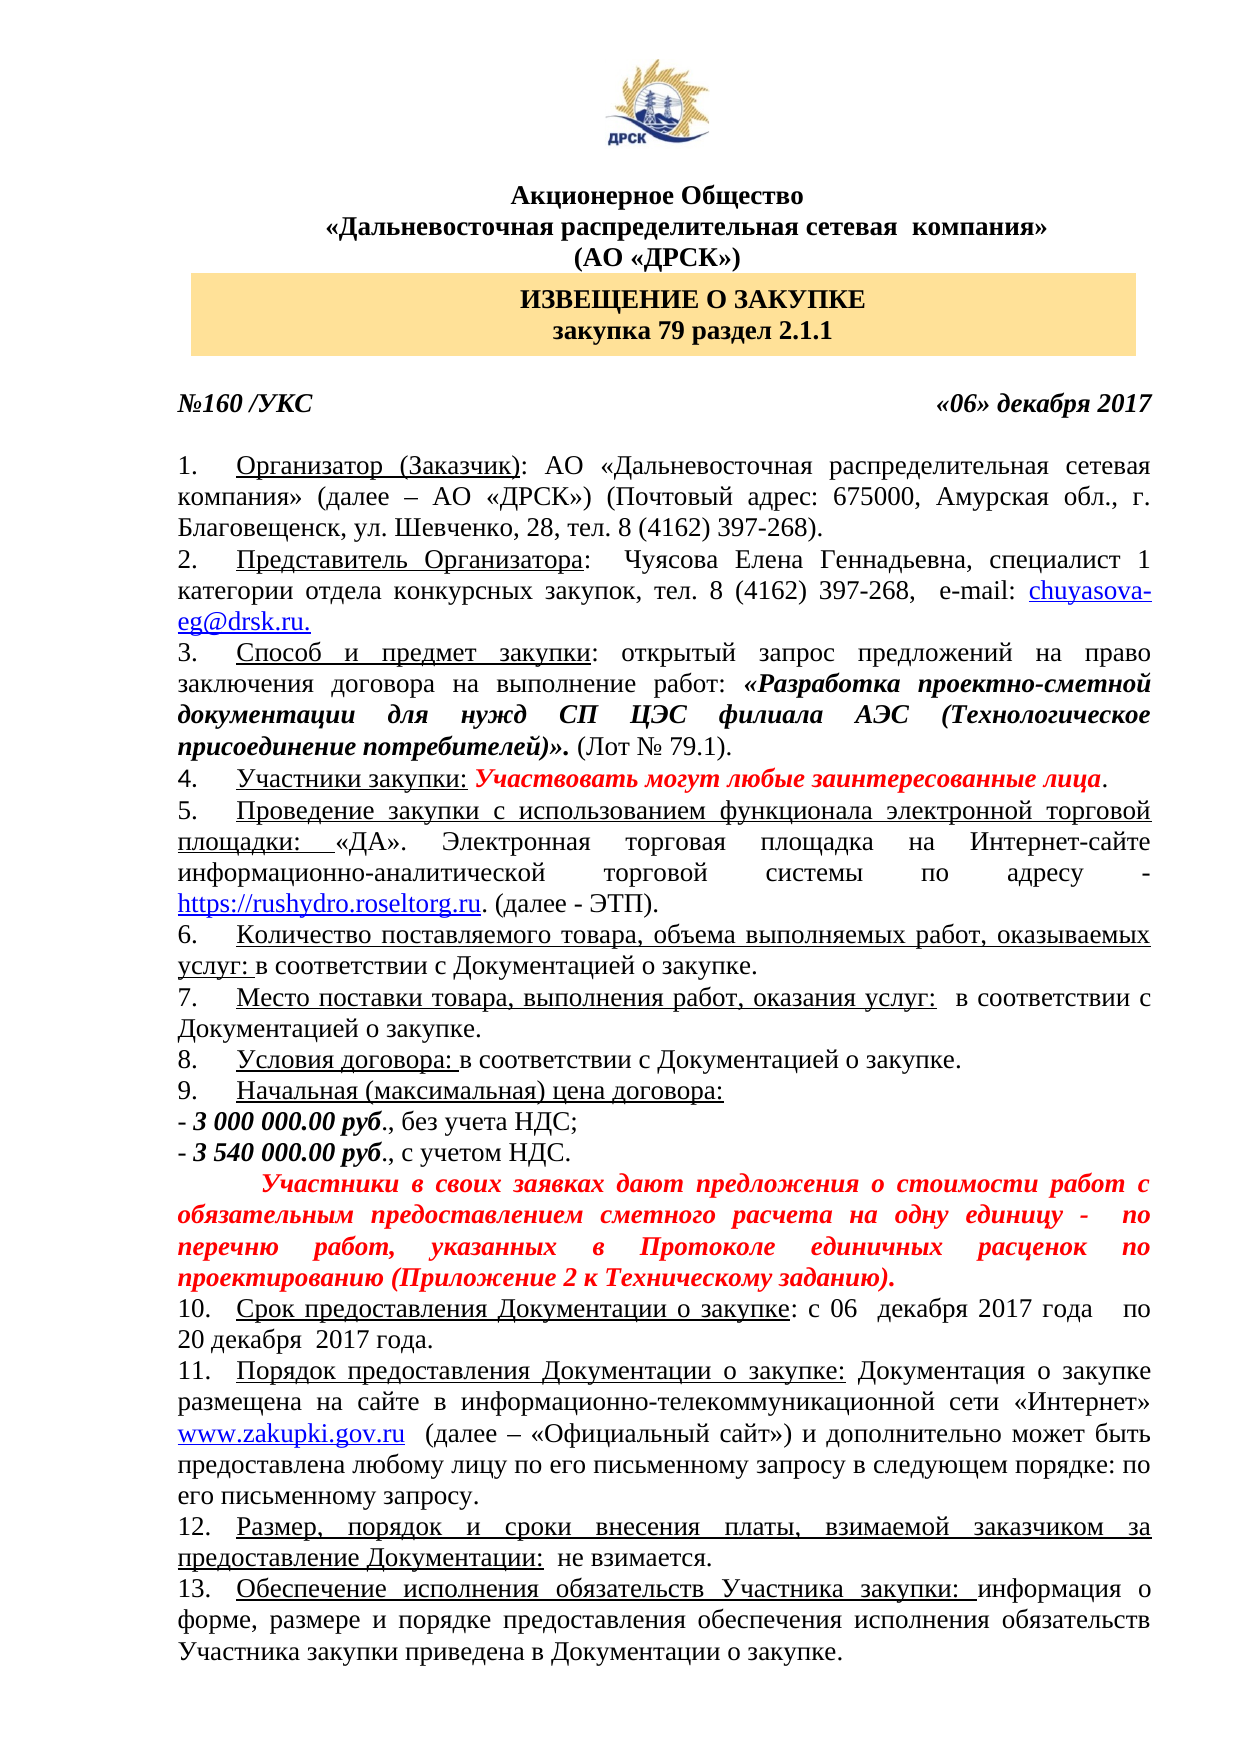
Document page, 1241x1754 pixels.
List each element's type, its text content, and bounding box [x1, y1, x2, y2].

list Проведение закупки с использованием функционала электронной торговой площадки: «ДА». Электронная торговая площадка на Интернет-сайте информационно-аналитической торговой системы по адресу - https://rushydro.roseltorg.ru. (далее - ЭТП). [177, 794, 1152, 918]
list Место поставки товара, выполнения работ, оказания услуг: в соответствии с Документацией о закупке. [177, 981, 1152, 1043]
picture [604, 59, 710, 149]
list Начальная (максимальная) цена договора: [177, 1074, 1152, 1105]
list Количество поставляемого товара, объема выполняемых работ, оказываемых услуг: в соответствии с Документацией о закупке. [177, 918, 1152, 981]
table_header ИЗВЕЩЕНИЕ О ЗАКУПКЕ закупка 79 раздел 2.1.1 [191, 273, 1136, 356]
text Акционерное Общество [177, 179, 1137, 210]
list - 3 000 000.00 руб., без учета НДС; [177, 1105, 1152, 1136]
list Способ и предмет закупки: открытый запрос предложений на право заключения договора на выполнение работ: «Разработка проектно-сметной документации для нужд СП ЦЭС филиала АЭС (Технологическое присоединение потребителей)». (Лот № 79.1). [177, 636, 1152, 761]
list Представитель Организатора: Чуясова Елена Геннадьевна, специалист 1 категории отдела конкурсных закупок, тел. 8 (4162) 397-268, e-mail: chuyasova-eg@drsk.ru. [177, 543, 1152, 636]
list Участники в своих заявках дают предложения о стоимости работ с обязательным предоставлением сметного расчета на одну единицу - по перечню работ, указанных в Протоколе единичных расценок по проектированию (Приложение 2 к Техническому заданию). [177, 1167, 1152, 1292]
table_header №160 /УКС [166, 387, 664, 418]
list - 3 540 000.00 руб., с учетом НДС. [177, 1136, 1152, 1167]
list Участники закупки: Участвовать могут любые заинтересованные лица. [177, 761, 1152, 794]
text «Дальневосточная распределительная сетевая компания» [177, 210, 1137, 242]
table_header «06» декабря 2017 [664, 387, 1163, 418]
list Размер, порядок и сроки внесения платы, взимаемой заказчиком за предоставление Документации: не взимается. [177, 1510, 1152, 1572]
list Порядок предоставления Документации о закупке: Документация о закупке размещена на сайте в информационно-телекоммуникационной сети «Интернет» www.zakupki.gov.ru (далее – «Официальный сайт») и дополнительно может быть предоставлена любому лицу по его письменному запросу в следующем порядке: по его письменному запросу. [177, 1354, 1152, 1510]
list Организатор (Заказчик): АО «Дальневосточная распределительная сетевая компания» (далее – АО «ДРСК») (Почтовый адрес: 675000, Амурская обл., г. Благовещенск, ул. Шевченко, 28, тел. 8 (4162) 397-268). [177, 449, 1152, 543]
list Обеспечение исполнения обязательств Участника закупки: информация о форме, размере и порядке предоставления обеспечения исполнения обязательств Участника закупки приведена в Документации о закупке. [177, 1572, 1152, 1666]
list Условия договора: в соответствии с Документацией о закупке. [177, 1043, 1152, 1074]
text (АО «ДРСК») [177, 242, 1137, 273]
list Срок предоставления Документации о закупке: с 06 декабря 2017 года по 20 декабря 2017 года. [177, 1292, 1152, 1354]
